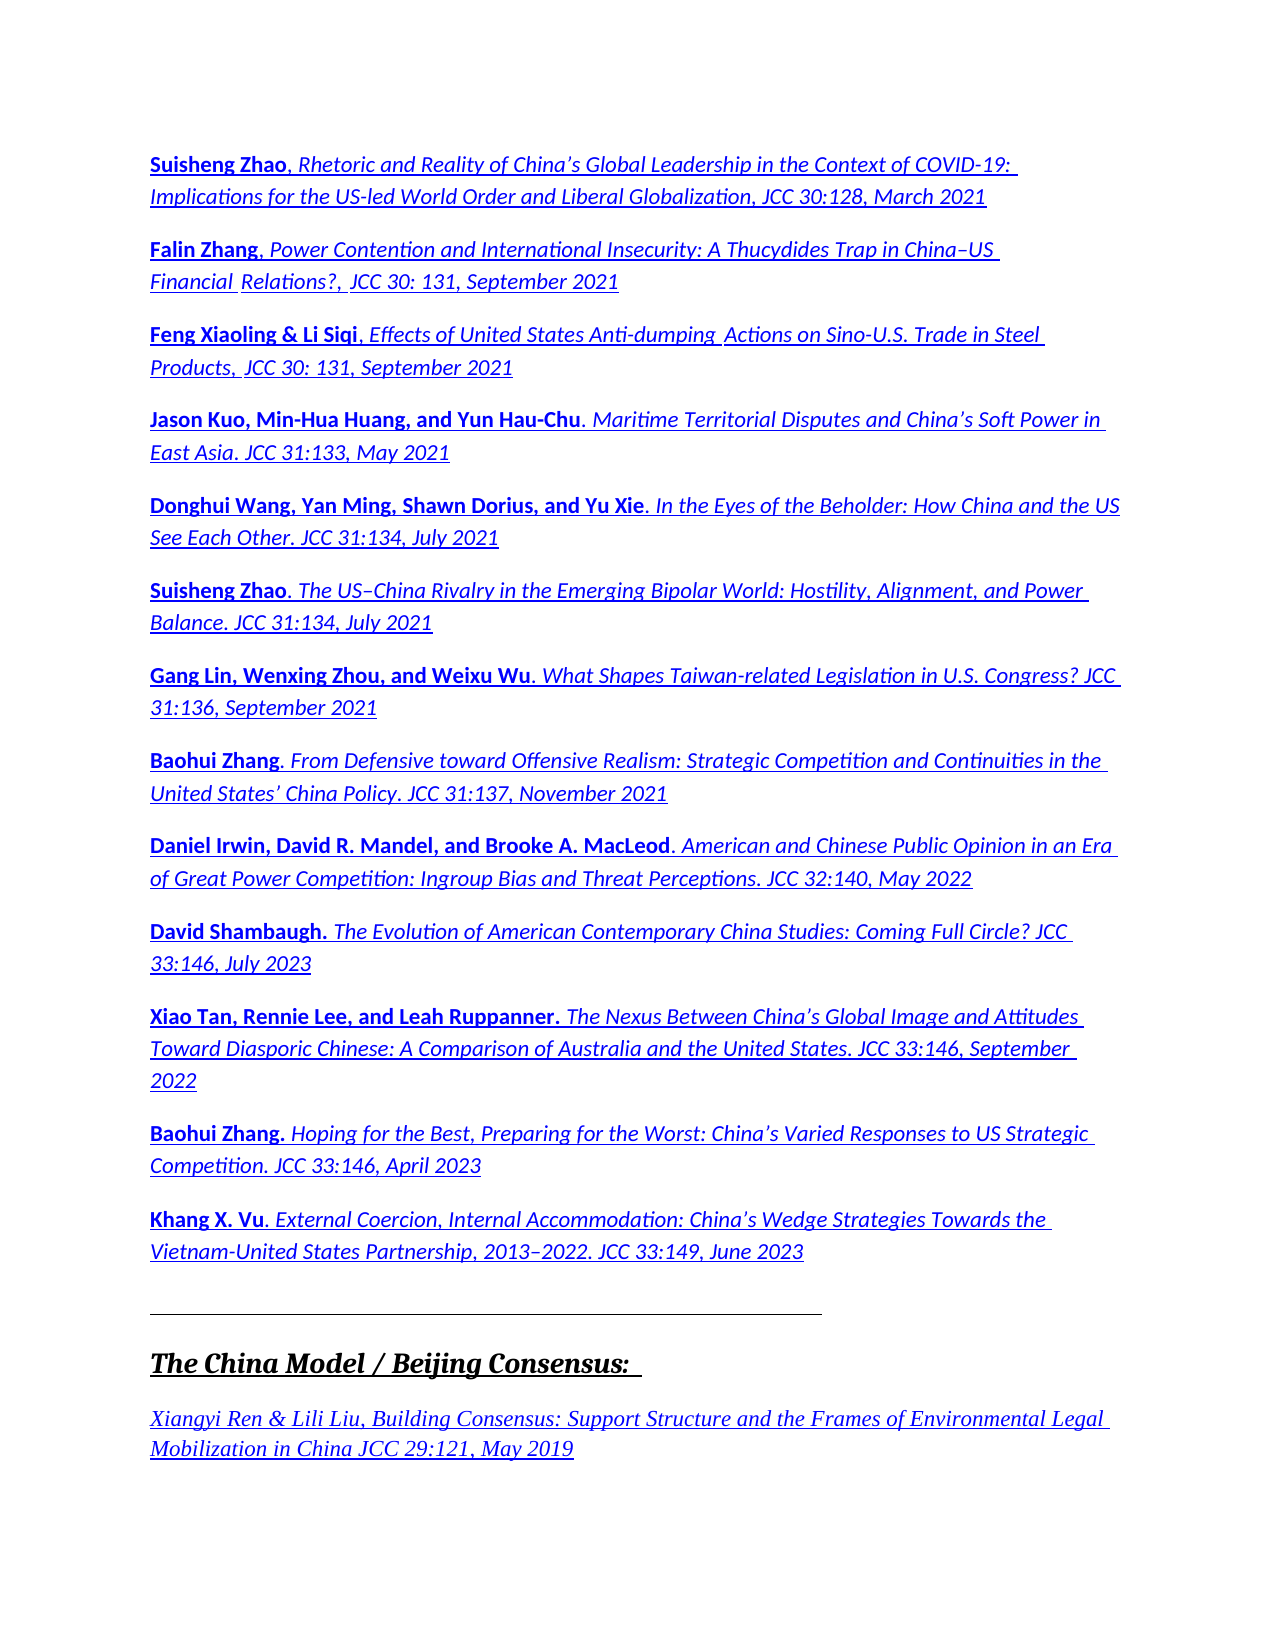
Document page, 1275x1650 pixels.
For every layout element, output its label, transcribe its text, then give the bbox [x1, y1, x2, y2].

text Xiangyi Ren & Lili Liu, Building Consensus: Support Structure and the Frames of Environmental Legal Mobilization in China JCC 29:121, May 2019 [150, 1405, 1125, 1462]
text Jason Kuo, Min-Hua Huang, and Yun Hau-Chu. Maritime Territorial Disputes and China’s Soft Power in East Asia. JCC 31:133, May 2021 [150, 406, 1125, 466]
text Xiao Tan, Rennie Lee, and Leah Ruppanner. The Nexus Between China’s Global Image and Attitudes Toward Diasporic Chinese: A Comparison of Australia and the United States. JCC 33:146, September 2022 [150, 1002, 1125, 1094]
text Donghui Wang, Yan Ming, Shawn Dorius, and Yu Xie. In the Eyes of the Beholder: How China and the US See Each Other. JCC 31:134, July 2021 [150, 491, 1125, 551]
text Feng Xiaoling & Li Siqi, Effects of United States Anti-dumping Actions on Sino-U.S. Trade in Steel Products, JCC 30: 131, September 2021 [150, 320, 1125, 381]
text Gang Lin, Wenxing Zhou, and Weixu Wu. What Shapes Taiwan-related Legislation in U.S. Congress? JCC 31:136, September 2021 [150, 661, 1125, 721]
text Suisheng Zhao, Rhetoric and Reality of China’s Global Leadership in the Context of COVID-19: Implications for the US-led World Order and Liberal Globalization, JCC 30:128, March 2021 [150, 150, 1125, 210]
text David Shambaugh. The Evolution of American Contemporary China Studies: Coming Full Circle? JCC 33:146, July 2023 [150, 917, 1125, 977]
subtitle The China Model / Beijing Consensus: [150, 1347, 1125, 1380]
text Falin Zhang, Power Contention and International Insecurity: A Thucydides Trap in China–US Financial Relations?, JCC 30: 131, September 2021 [150, 235, 1125, 295]
text Baohui Zhang. Hoping for the Best, Preparing for the Worst: China’s Varied Responses to US Strategic Competition. JCC 33:146, April 2023 [150, 1119, 1125, 1180]
text Khang X. Vu. External Coercion, Internal Accommodation: China’s Wedge Strategies Towards the Vietnam-United States Partnership, 2013–2022. JCC 33:149, June 2023 [150, 1205, 1125, 1265]
text Daniel Irwin, David R. Mandel, and Brooke A. MacLeod. American and Chinese Public Opinion in an Era of Great Power Competition: Ingroup Bias and Threat Perceptions. JCC 32:140, May 2022 [150, 832, 1125, 892]
text Baohui Zhang. From Defensive toward Offensive Realism: Strategic Competition and Continuities in the United States’ China Policy. JCC 31:137, November 2021 [150, 746, 1125, 807]
text Suisheng Zhao. The US–China Rivalry in the Emerging Bipolar World: Hostility, Alignment, and Power Balance. JCC 31:134, July 2021 [150, 576, 1125, 636]
